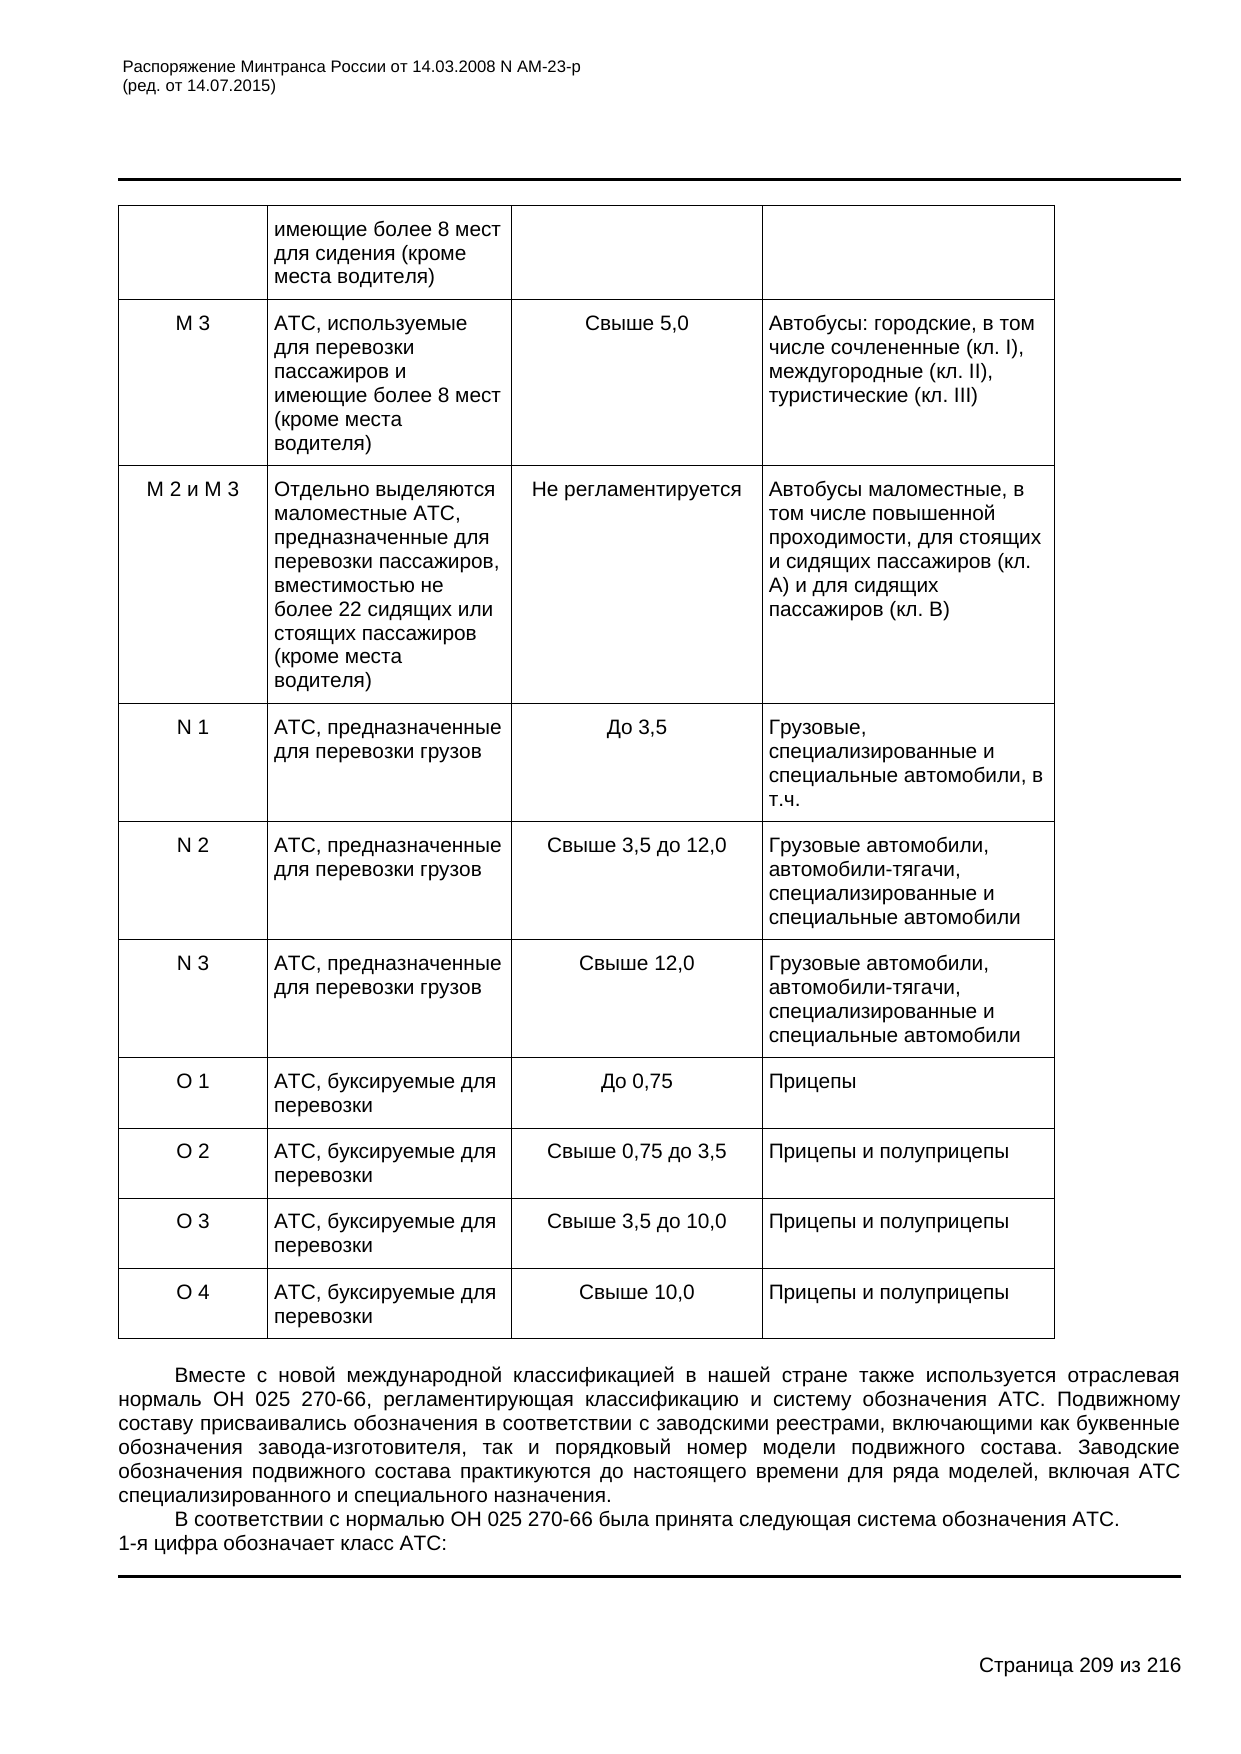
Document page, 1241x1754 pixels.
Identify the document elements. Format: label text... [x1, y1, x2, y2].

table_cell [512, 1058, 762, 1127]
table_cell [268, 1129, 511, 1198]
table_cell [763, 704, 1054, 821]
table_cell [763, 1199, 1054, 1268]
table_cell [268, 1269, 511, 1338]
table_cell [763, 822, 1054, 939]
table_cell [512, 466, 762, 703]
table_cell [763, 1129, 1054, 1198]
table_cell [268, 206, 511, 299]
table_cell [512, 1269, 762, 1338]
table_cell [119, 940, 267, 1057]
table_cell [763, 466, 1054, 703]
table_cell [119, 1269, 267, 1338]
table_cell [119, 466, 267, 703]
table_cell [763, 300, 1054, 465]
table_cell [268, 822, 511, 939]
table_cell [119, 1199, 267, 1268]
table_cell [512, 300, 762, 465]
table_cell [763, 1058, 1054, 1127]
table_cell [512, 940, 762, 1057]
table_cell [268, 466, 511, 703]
text 1-я цифра обозначает класс АТС: [118, 1531, 1181, 1555]
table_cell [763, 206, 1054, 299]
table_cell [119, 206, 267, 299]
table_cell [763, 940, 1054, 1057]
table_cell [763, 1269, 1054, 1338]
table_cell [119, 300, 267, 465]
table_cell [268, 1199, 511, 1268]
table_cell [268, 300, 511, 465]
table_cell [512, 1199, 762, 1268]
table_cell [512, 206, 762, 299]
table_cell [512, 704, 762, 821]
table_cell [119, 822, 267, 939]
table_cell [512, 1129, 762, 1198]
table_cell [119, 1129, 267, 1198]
text Вместе с новой международной классификацией в нашей стране также используется отраслевая нормаль ОН 025 270-66, регламентирующая классификацию и систему обозначения АТС. Подвижному составу присваивались обозначения в соответствии с заводскими реестрами, включающими как буквенные обозначения завода-изготовителя, так и порядковый номер модели подвижного состава. Заводские обозначения подвижного состава практикуются до настоящего времени для ряда моделей, включая АТС специализированного и специального назначения. [118, 1363, 1181, 1507]
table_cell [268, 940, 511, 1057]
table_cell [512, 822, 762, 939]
text В соответствии с нормалью ОН 025 270-66 была принята следующая система обозначения АТС. [118, 1507, 1181, 1531]
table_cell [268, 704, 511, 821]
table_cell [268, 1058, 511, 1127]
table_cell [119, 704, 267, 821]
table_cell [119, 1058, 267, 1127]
